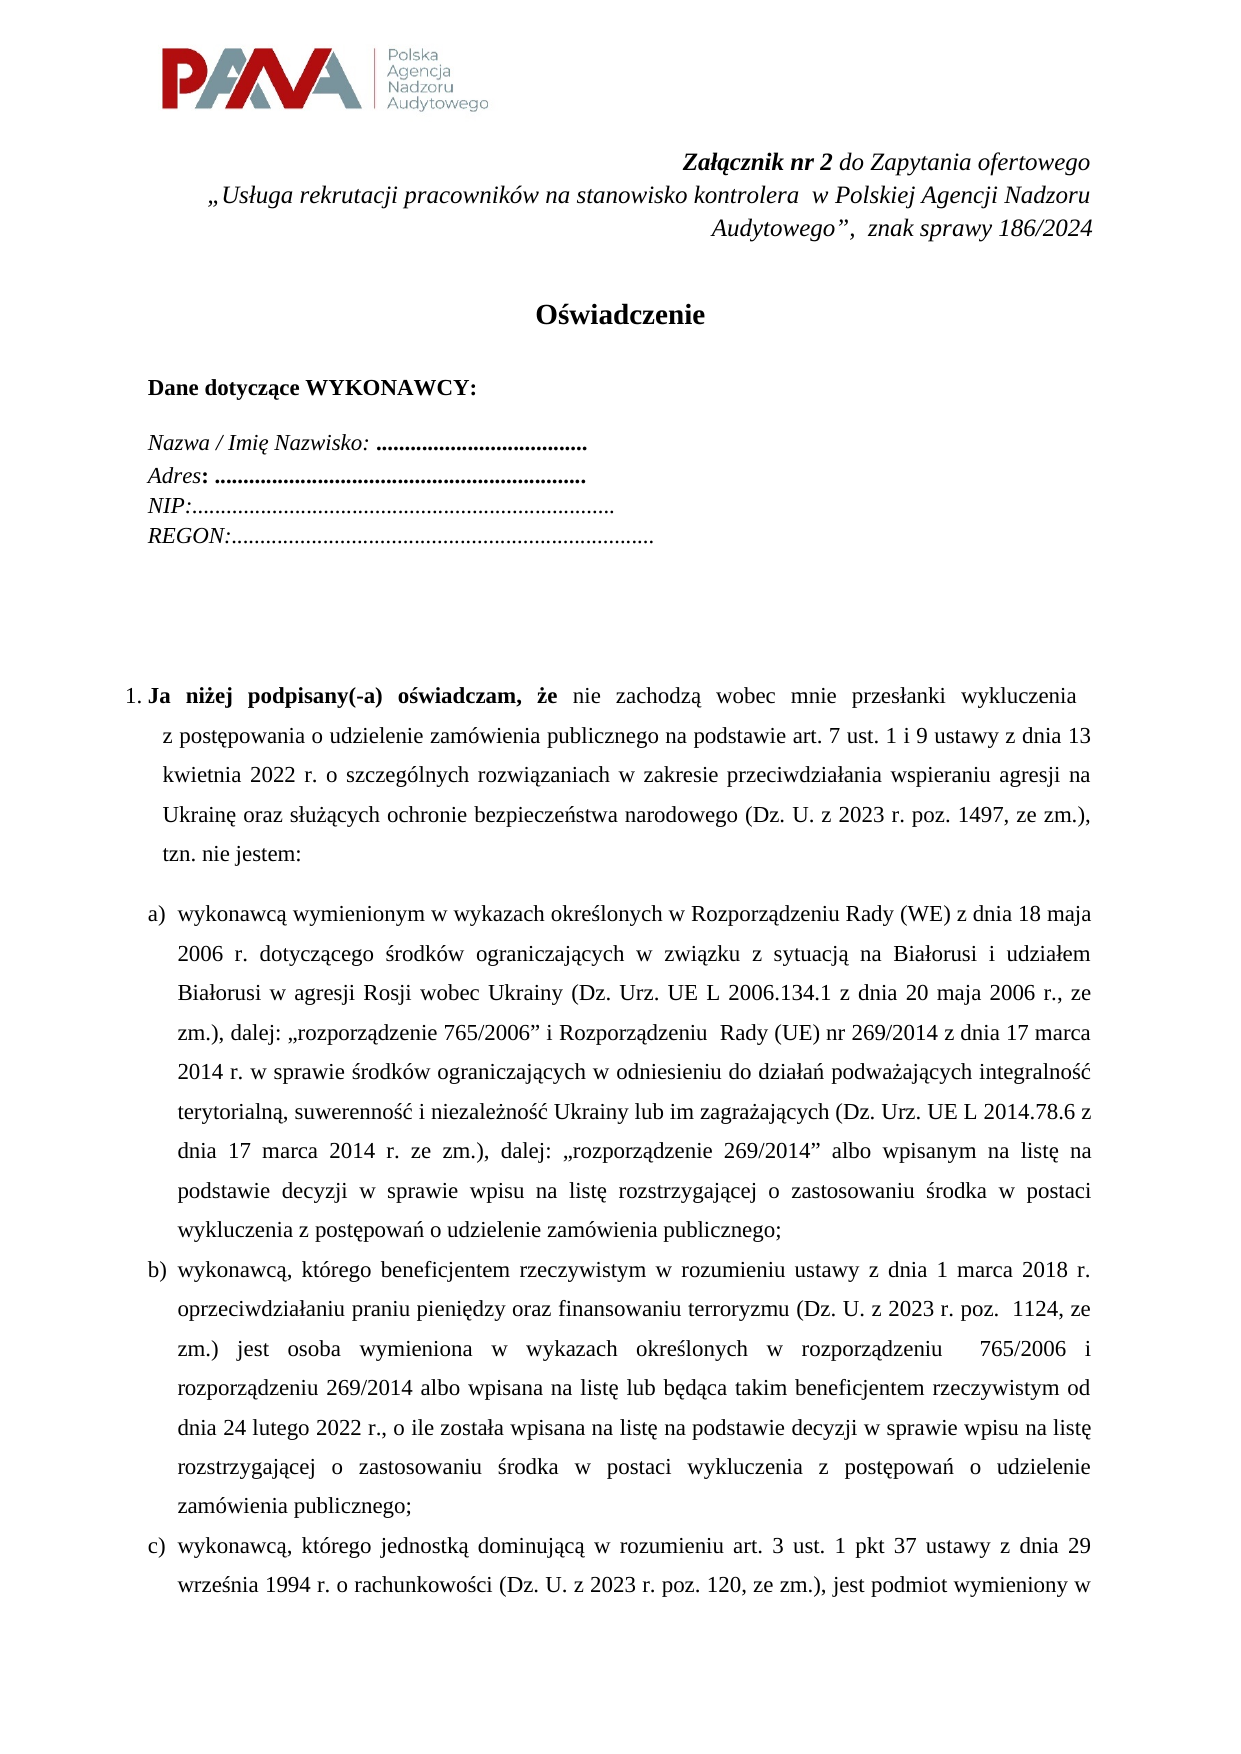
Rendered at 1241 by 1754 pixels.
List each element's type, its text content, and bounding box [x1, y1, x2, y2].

picture [147, 33, 503, 123]
text Nazwa / Imię Nazwisko: [148, 426, 1093, 457]
text Dane dotyczące WYKONAWCY: [148, 373, 1093, 400]
text „Usługa rekrutacji pracowników na stanowisko kontrolera w Polskiej Agencji Nadzoru Audytowego”, znak sprawy 186/2024 [148, 181, 1093, 242]
text REGON:.......................................................................... [148, 523, 1093, 549]
list wykonawcą wymienionym w wykazach określonych w Rozporządzeniu Rady (WE) z dnia 18 maja 2006 r. dotyczącego środków ograniczających w związku z sytuacją na Białorusi i udziałem Białorusi w agresji Rosji wobec Ukrainy (Dz. Urz. UE L 2006.134.1 z dnia 20 maja 2006 r., ze zm.), dalej: „rozporządzenie 765/2006” i Rozporządzeniu Rady (UE) nr 269/2014 z dnia 17 marca 2014 r. w sprawie środków ograniczających w odniesieniu do działań podważających integralność terytorialną, suwerenność i niezależność Ukrainy lub im zagrażających (Dz. Urz. UE L 2014.78.6 z dnia 17 marca 2014 r. ze zm.), dalej: „rozporządzenie 269/2014” albo wpisanym na listę na podstawie decyzji w sprawie wpisu na listę rozstrzygającej o zastosowaniu środka w postaci wykluczenia z postępowań o udzielenie zamówienia publicznego; [148, 900, 1093, 1243]
text Adres: [148, 462, 1093, 488]
list wykonawcą, którego beneficjentem rzeczywistym w rozumieniu ustawy z dnia 1 marca 2018 r. oprzeciwdziałaniu praniu pieniędzy oraz finansowaniu terroryzmu (Dz. U. z 2023 r. poz. 1124, ze zm.) jest osoba wymieniona w wykazach określonych w rozporządzeniu 765/2006 i rozporządzeniu 269/2014 albo wpisana na listę lub będąca takim beneficjentem rzeczywistym od dnia 24 lutego 2022 r., o ile została wpisana na listę na podstawie decyzji w sprawie wpisu na listę rozstrzygającej o zastosowaniu środka w postaci wykluczenia z postępowań o udzielenie zamówienia publicznego; [148, 1256, 1093, 1519]
text Załącznik nr 2 do Zapytania ofertowego [148, 147, 1093, 176]
list Ja niżej podpisany(-a) oświadczam, że nie zachodzą wobec mnie przesłanki wykluczenia z postępowania o udzielenie zamówienia publicznego na podstawie art. 7 ust. 1 i 9 ustawy z dnia 13 kwietnia 2022 r. o szczególnych rozwiązaniach w zakresie przeciwdziałania wspieraniu agresji na Ukrainę oraz służących ochronie bezpieczeństwa narodowego (Dz. U. z 2023 r. poz. 1497, ze zm.), tzn. nie jestem: [125, 682, 1093, 866]
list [148, 1532, 1093, 1598]
text NIP:.......................................................................... [148, 492, 1093, 519]
text Oświadczenie [148, 297, 1093, 330]
